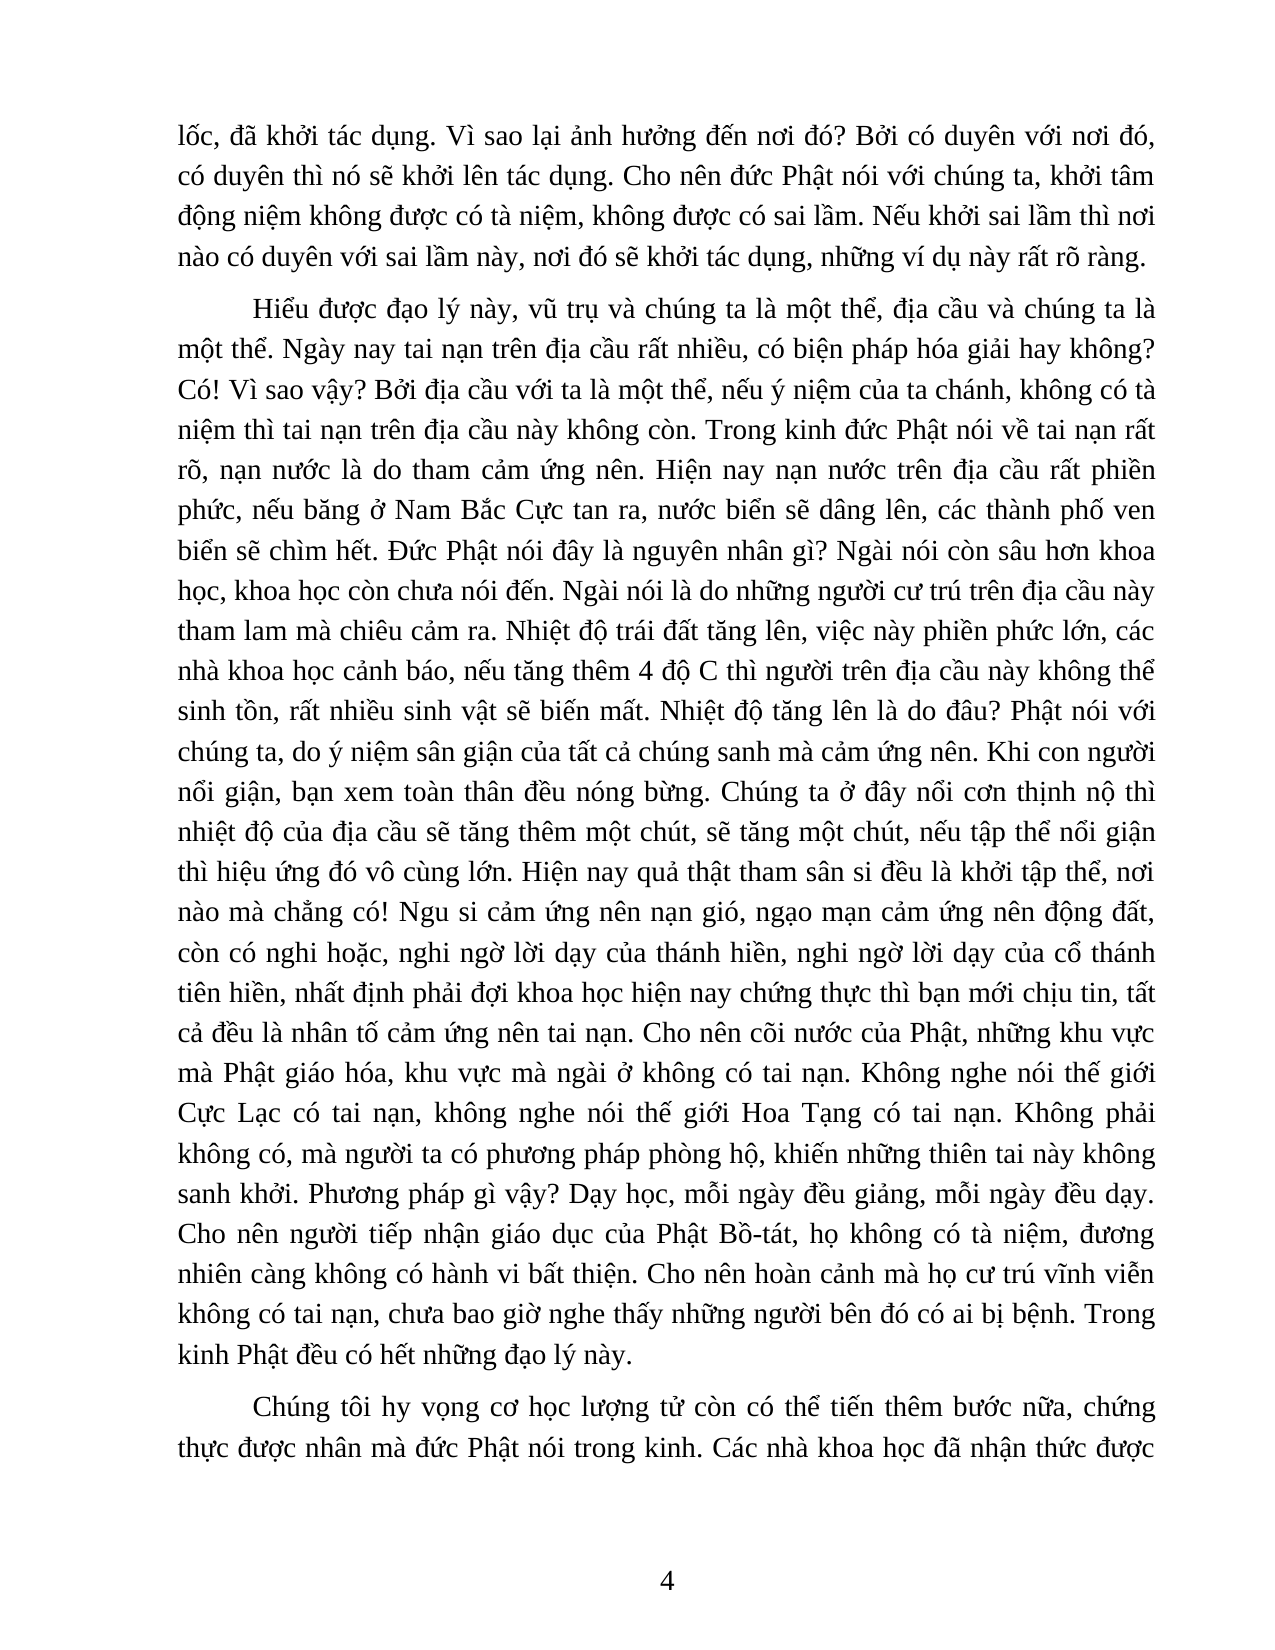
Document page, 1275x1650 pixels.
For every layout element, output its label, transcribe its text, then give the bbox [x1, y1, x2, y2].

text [177, 1389, 1157, 1463]
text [177, 118, 1157, 272]
text Hiểu được đạo lý này, vũ trụ và chúng ta là một thể, địa cầu và chúng ta là một thể. Ngày nay tai nạn trên địa cầu rất nhiều, có biện pháp hóa giải hay không? Có! Vì sao vậy? Bởi địa cầu với ta là một thể, nếu ý niệm của ta chánh, không có tà niệm thì tai nạn trên địa cầu này không còn. Trong kinh đức Phật nói về tai nạn rất rõ, nạn nước là do tham cảm ứng nên. Hiện nay nạn nước trên địa cầu rất phiền phức, nếu băng ở Nam Bắc Cực tan ra, nước biển sẽ dâng lên, các thành phố ven biển sẽ chìm hết. Đức Phật nói đây là nguyên nhân gì? Ngài nói còn sâu hơn khoa học, khoa học còn chưa nói đến. Ngài nói là do những người cư trú trên địa cầu này tham lam mà chiêu cảm ra. Nhiệt độ trái đất tăng lên, việc này phiền phức lớn, các nhà khoa học cảnh báo, nếu tăng thêm 4 độ C thì người trên địa cầu này không thể sinh tồn, rất nhiều sinh vật sẽ biến mất. Nhiệt độ tăng lên là do đâu? Phật nói với chúng ta, do ý niệm sân giận của tất cả chúng sanh mà cảm ứng nên. Khi con người nổi giận, bạn xem toàn thân đều nóng bừng. Chúng ta ở đây nổi cơn thịnh nộ thì nhiệt độ của địa cầu sẽ tăng thêm một chút, sẽ tăng một chút, nếu tập thể nổi giận thì hiệu ứng đó vô cùng lớn. Hiện nay quả thật tham sân si đều là khởi tập thể, nơi nào mà chẳng có! Ngu si cảm ứng nên nạn gió, ngạo mạn cảm ứng nên động đất, còn có nghi hoặc, nghi ngờ lời dạy của thánh hiền, nghi ngờ lời dạy của cổ thánh tiên hiền, nhất định phải đợi khoa học hiện nay chứng thực thì bạn mới chịu tin, tất cả đều là nhân tố cảm ứng nên tai nạn. Cho nên cõi nước của Phật, những khu vực mà Phật giáo hóa, khu vực mà ngài ở không có tai nạn. Không nghe nói thế giới Cực Lạc có tai nạn, không nghe nói thế giới Hoa Tạng có tai nạn. Không phải không có, mà người ta có phương pháp phòng hộ, khiến những thiên tai này không sanh khởi. Phương pháp gì vậy? Dạy học, mỗi ngày đều giảng, mỗi ngày đều dạy. Cho nên người tiếp nhận giáo dục của Phật Bồ-tát, họ không có tà niệm, đương nhiên càng không có hành vi bất thiện. Cho nên hoàn cảnh mà họ cư trú vĩnh viễn không có tai nạn, chưa bao giờ nghe thấy những người bên đó có ai bị bệnh. Trong kinh Phật đều có hết những đạo lý này. [177, 291, 1157, 1370]
